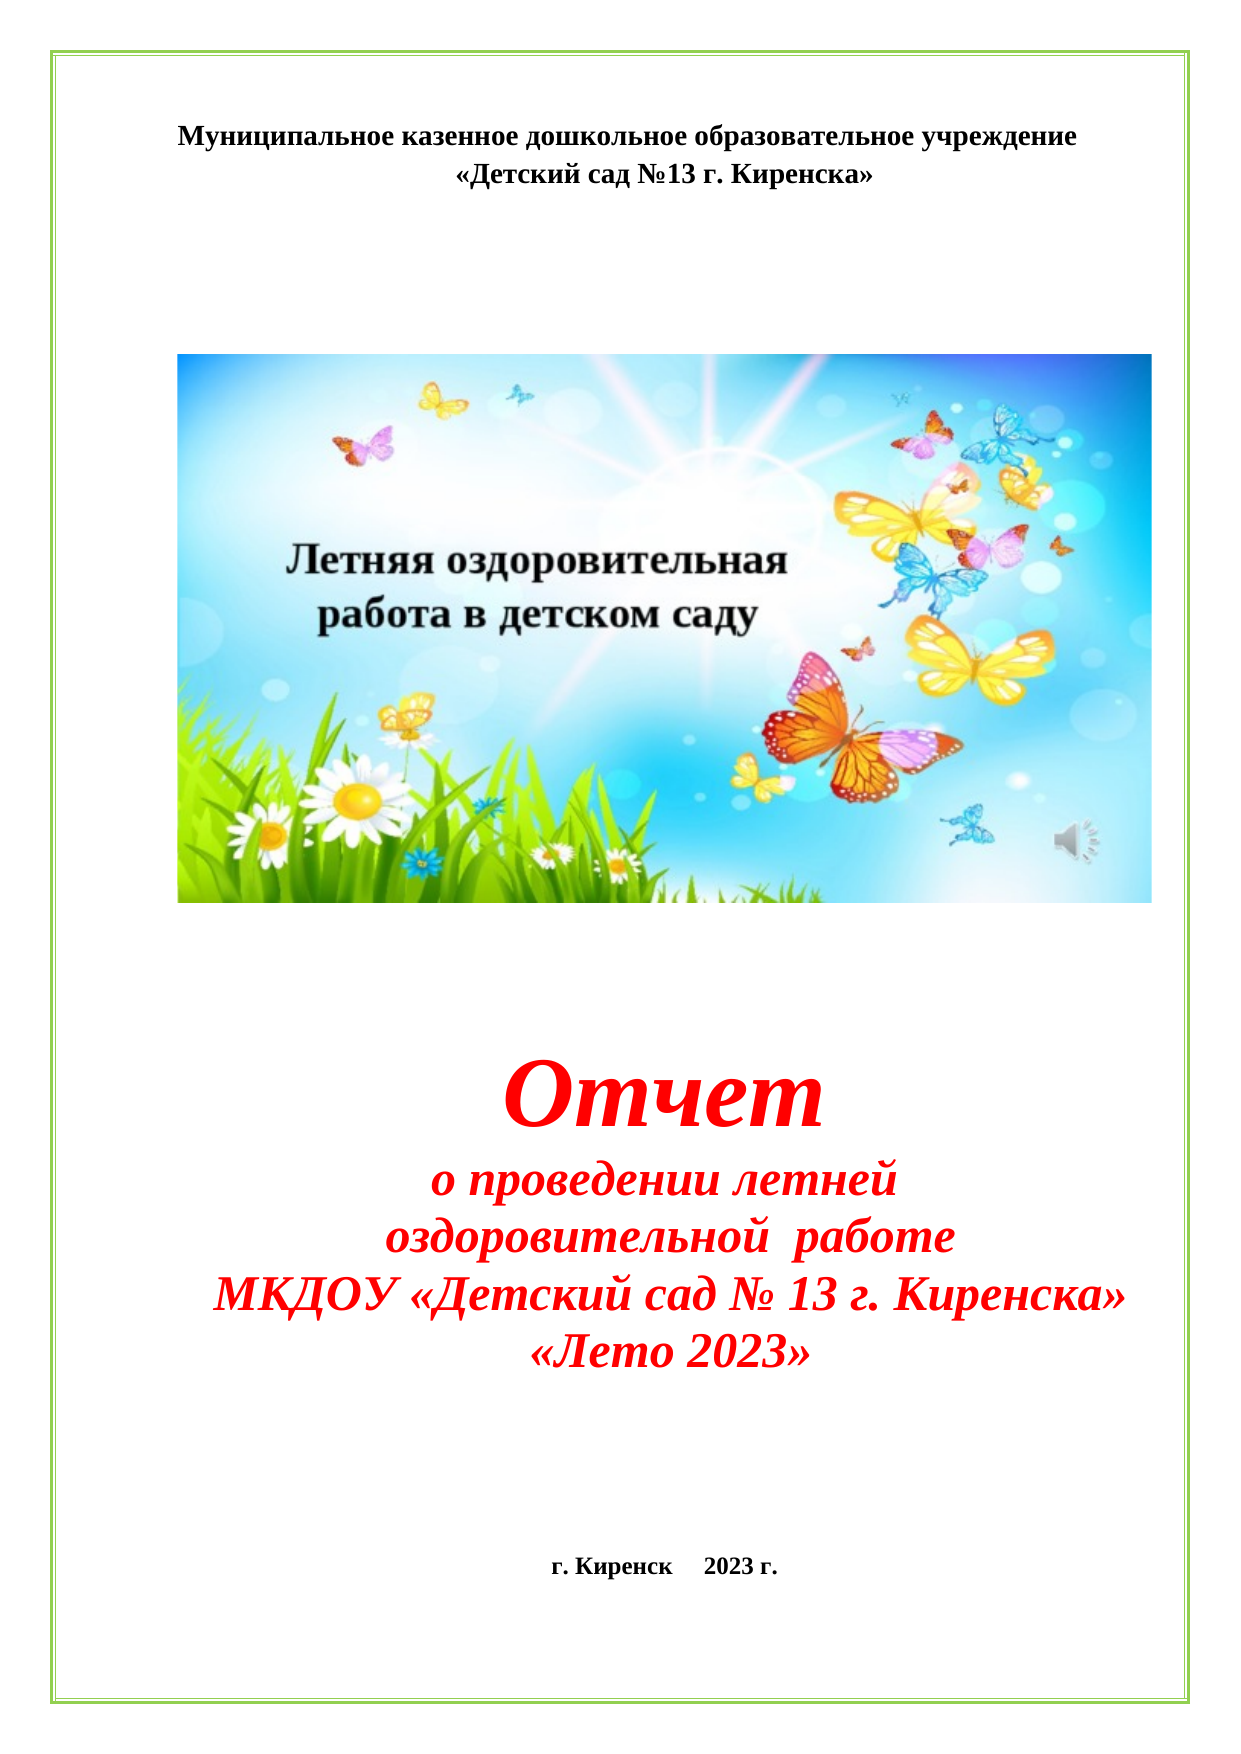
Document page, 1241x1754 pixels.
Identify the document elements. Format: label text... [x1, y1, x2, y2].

text «Лето 2023» [177, 1321, 1152, 1378]
text о проведении летней [177, 1148, 1152, 1206]
text МКДОУ «Детский сад № 13 г. Киренска» [177, 1263, 1152, 1321]
text «Детский сад №13 г. Киренска» [177, 157, 1152, 190]
picture [177, 354, 1152, 903]
text Отчет [177, 1033, 1152, 1148]
text оздоровительной работе [177, 1206, 1152, 1263]
text Муниципальное казенное дошкольное образовательное учреждение [177, 118, 1152, 152]
text г. Киренск 2023 г. [177, 1551, 1152, 1580]
